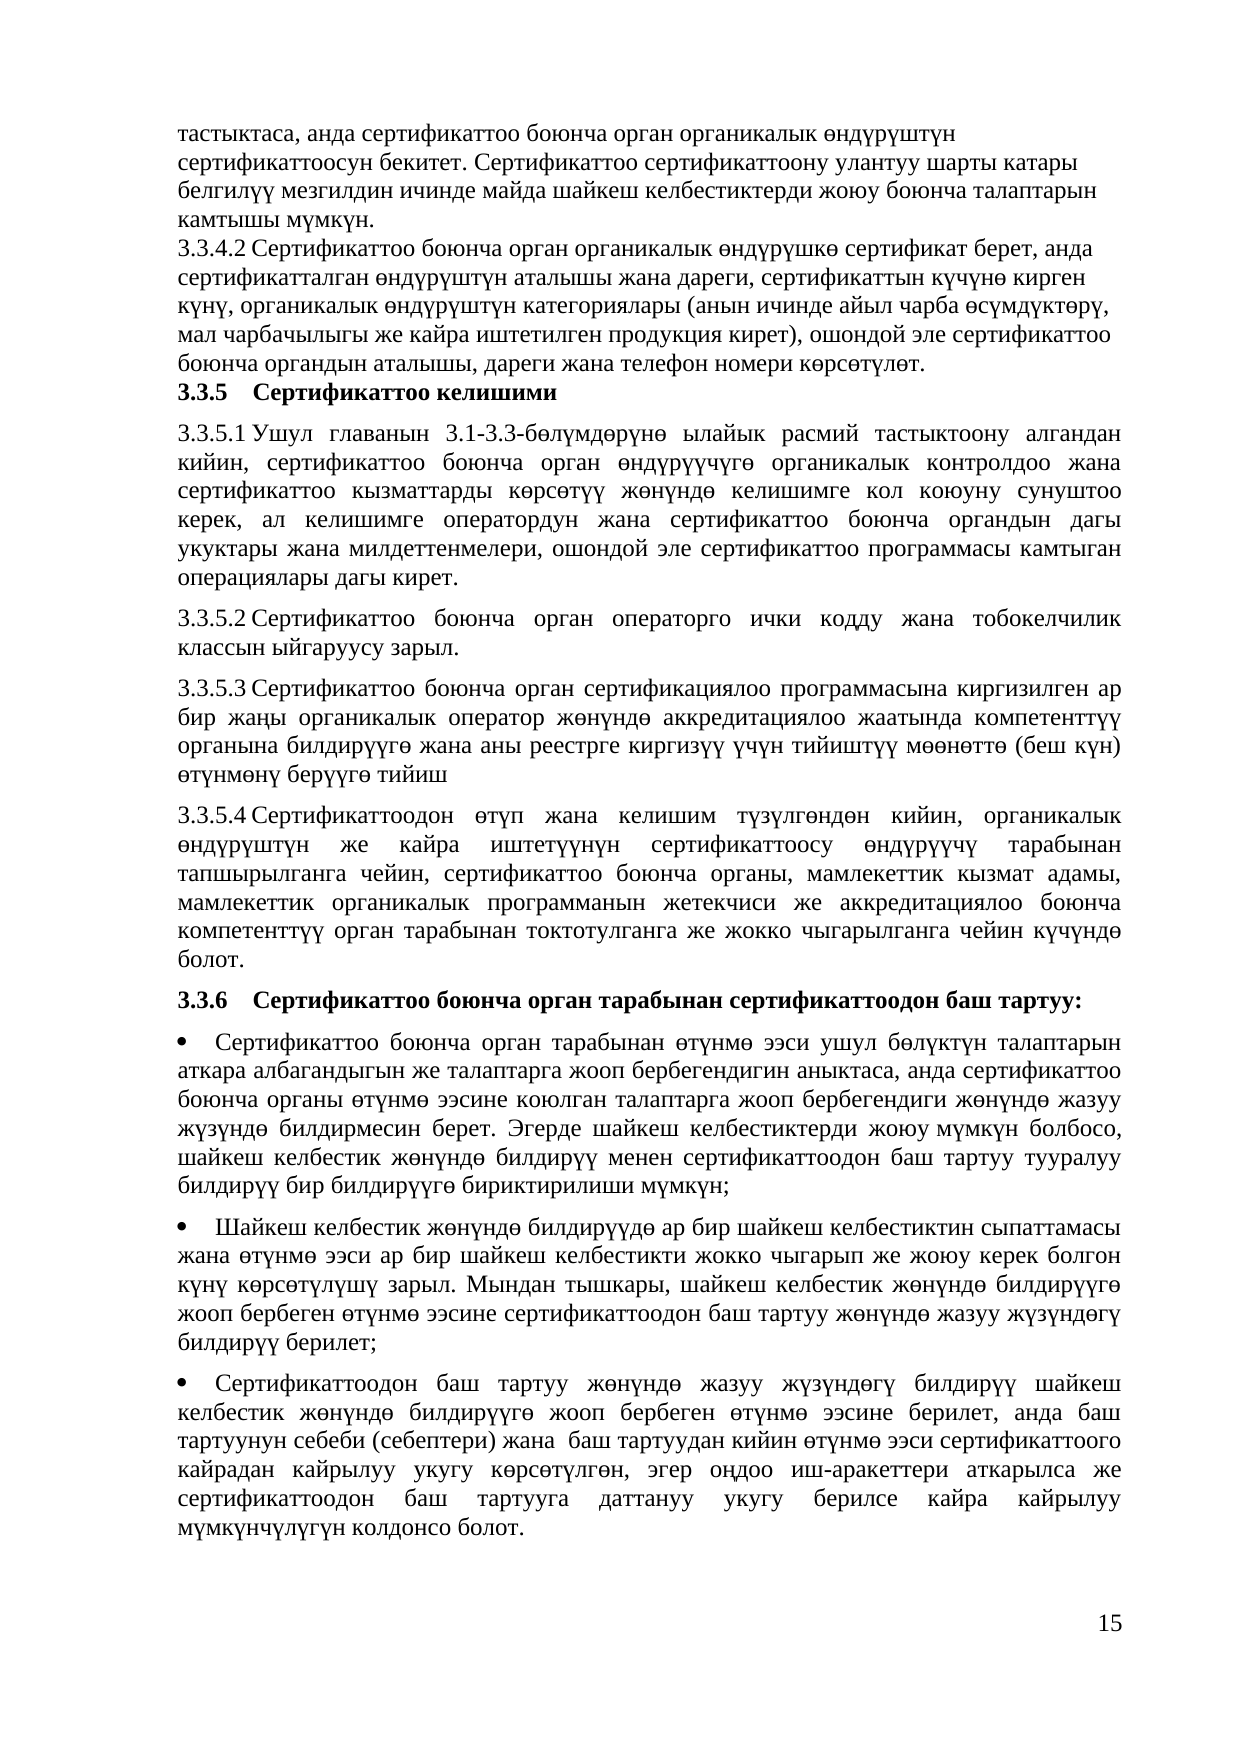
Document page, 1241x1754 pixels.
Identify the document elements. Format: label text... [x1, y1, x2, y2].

list Сертификаттоо боюнча орган сертификациялоо программасына киргизилген ар бир жаңы органикалык оператор жөнүндө аккредитациялоо жаатында компетенттүү органына билдирүүгө жана аны реестрге киргизүү үчүн тийиштүү мөөнөттө (беш күн) өтүнмөнү берүүгө тийиш [177, 673, 1122, 788]
list Сертификаттоо боюнча орган тарабынан сертификаттоодон баш тартуу: [177, 986, 1122, 1014]
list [177, 118, 1122, 233]
list Сертификаттоо боюнча орган операторго ички кодду жана тобокелчилик классын ыйгаруусу зарыл. [177, 603, 1122, 661]
list Сертификаттоодон баш тартуу жөнүндө жазуу жүзүндөгү билдирүү шайкеш келбестик жөнүндө билдирүүгө жооп бербеген өтүнмө ээсине берилет, анда баш тартуунун себеби (себептери) жана баш тартуудан кийин өтүнмө ээси сертификаттоого кайрадан кайрылуу укугу көрсөтүлгөн, эгер оңдоо иш-аракеттери аткарылса же сертификаттоодон баш тартууга даттануу укугу берилсе кайра кайрылуу мүмкүнчүлүгүн колдонсо болот. [177, 1368, 1122, 1541]
list Сертификаттоо боюнча орган тарабынан өтүнмө ээси ушул бөлүктүн талаптарын аткара албагандыгын же талаптарга жооп бербегендигин аныктаса, анда сертификаттоо боюнча органы өтүнмө ээсине коюлган талаптарга жооп бербегендиги жөнүндө жазуу жүзүндө билдирмесин берет. Эгерде шайкеш келбестиктерди жоюу мүмкүн болбосо, шайкеш келбестик жөнүндө билдирүү менен сертификаттоодон баш тартуу тууралуу билдирүү бир билдирүүгө бириктирилиши мүмкүн; [177, 1027, 1122, 1199]
list Сертификаттоо келишими [177, 377, 1122, 406]
list Сертификаттоодон өтүп жана келишим түзүлгөндөн кийин, органикалык өндүрүштүн же кайра иштетүүнүн сертификаттоосу өндүрүүчү тарабынан тапшырылганга чейин, сертификаттоо боюнча органы, мамлекеттик кызмат адамы, мамлекеттик органикалык программанын жетекчиси же аккредитациялоо боюнча компетенттүү орган тарабынан токтотулганга же жокко чыгарылганга чейин күчүндө болот. [177, 801, 1122, 973]
list Сертификаттоо боюнча орган органикалык өндүрүшкө сертификат берет, анда сертификатталган өндүрүштүн аталышы жана дареги, сертификаттын күчүнө кирген күнү, органикалык өндүрүштүн категориялары (анын ичинде айыл чарба өсүмдүктөрү, мал чарбачылыгы же кайра иштетилген продукция кирет), ошондой эле сертификаттоо боюнча органдын аталышы, дареги жана телефон номери көрсөтүлөт. [177, 233, 1122, 377]
list Шайкеш келбестик жөнүндө билдирүүдө ар бир шайкеш келбестиктин сыпаттамасы жана өтүнмө ээси ар бир шайкеш келбестикти жокко чыгарып же жоюу керек болгон күнү көрсөтүлүшү зарыл. Мындан тышкары, шайкеш келбестик жөнүндө билдирүүгө жооп бербеген өтүнмө ээсине сертификаттоодон баш тартуу жөнүндө жазуу жүзүндөгү билдирүү берилет; [177, 1212, 1122, 1356]
list Ушул главанын 3.1-3.3-бөлүмдөрүнө ылайык расмий тастыктоону алгандан кийин, сертификаттоо боюнча орган өндүрүүчүгө органикалык контролдоо жана сертификаттоо кызматтарды көрсөтүү жөнүндө келишимге кол коюуну сунуштоо керек, ал келишимге оператордун жана сертификаттоо боюнча органдын дагы укуктары жана милдеттенмелери, ошондой эле сертификаттоо программасы камтыган операциялары дагы кирет. [177, 418, 1122, 591]
